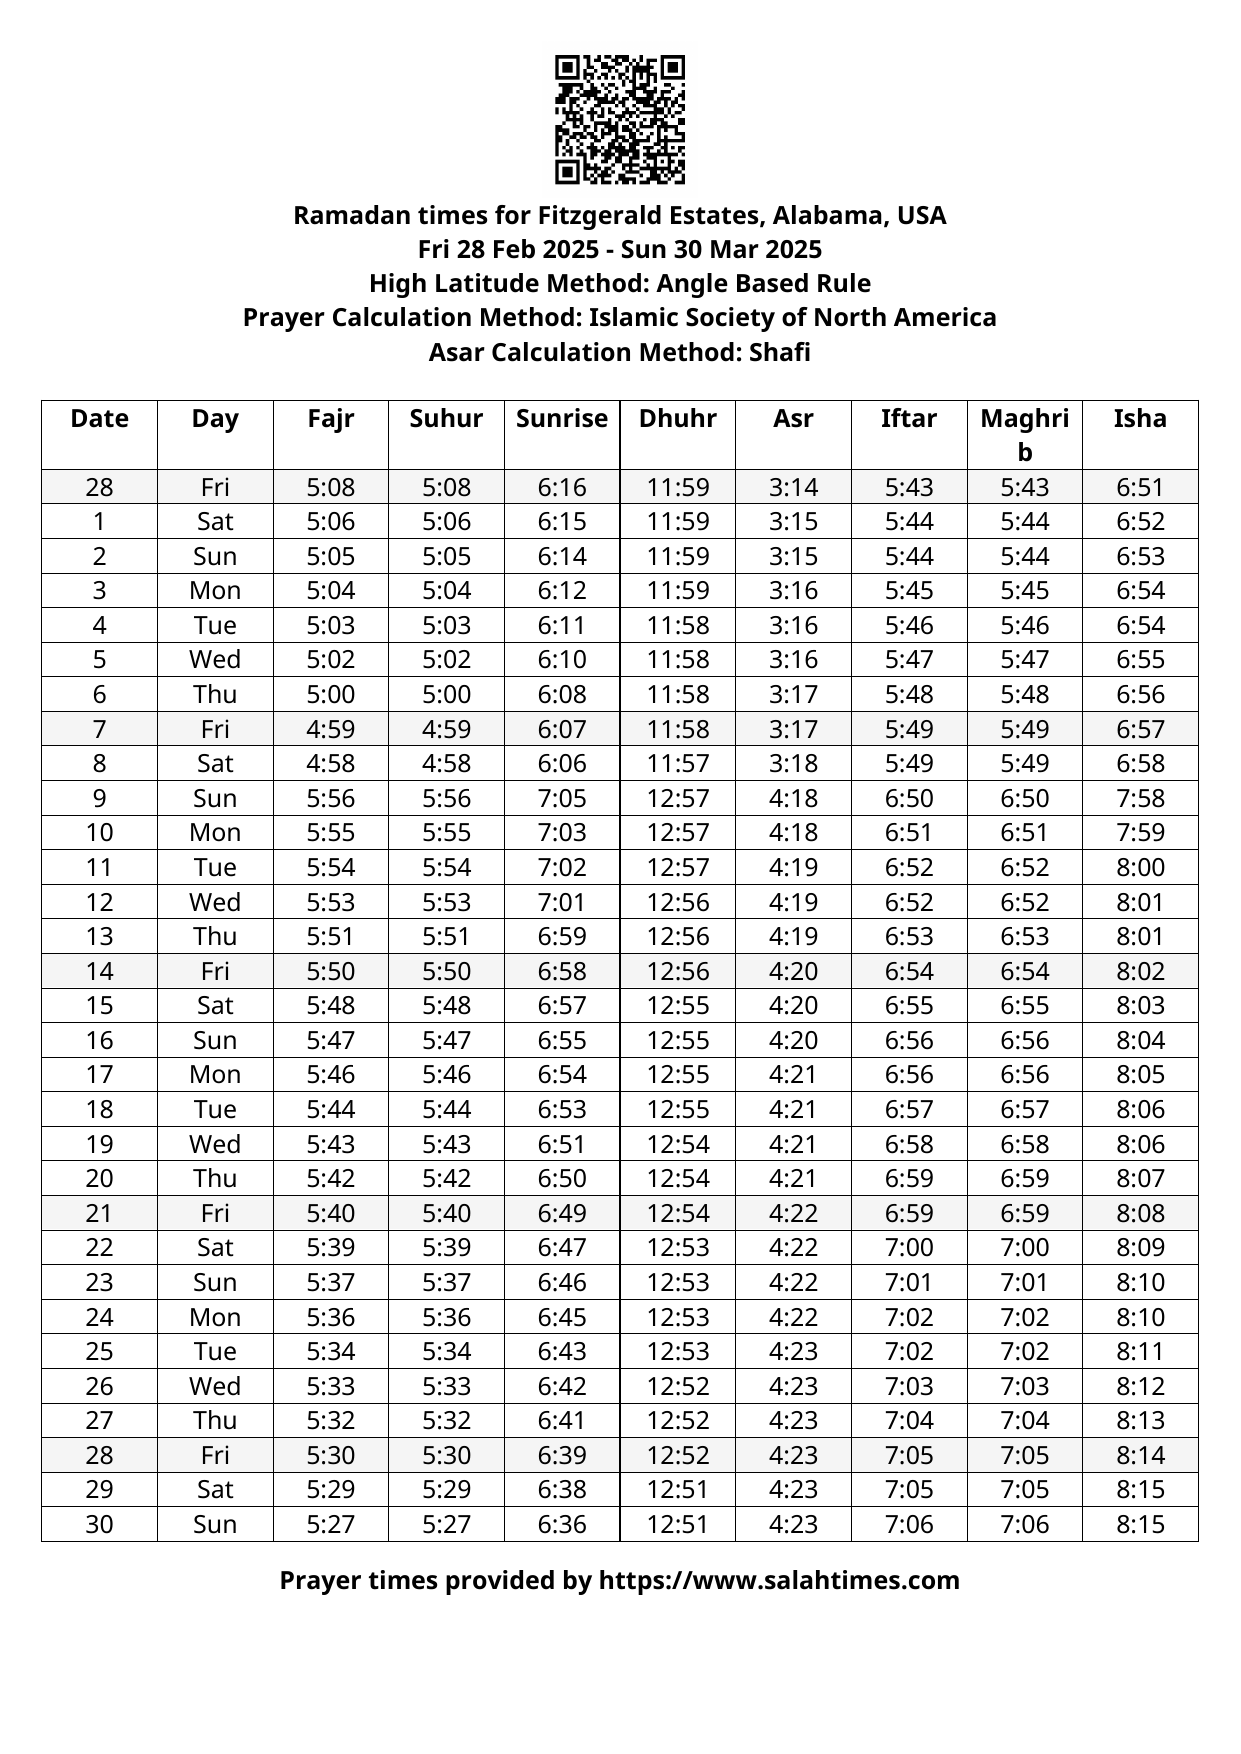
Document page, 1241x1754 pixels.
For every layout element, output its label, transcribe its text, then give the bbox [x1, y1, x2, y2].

table_cell 4:23 [736, 1473, 851, 1506]
table_cell Wed [158, 885, 273, 918]
table_cell 6:55 [1083, 643, 1198, 676]
table_cell 6:52 [1083, 504, 1198, 538]
table_cell 5:49 [852, 712, 967, 745]
table_cell 5:33 [389, 1369, 504, 1402]
table_cell 6:52 [968, 885, 1082, 918]
table_cell 11:58 [621, 643, 735, 676]
table_cell 5:37 [274, 1265, 388, 1299]
table_cell 12:57 [621, 816, 735, 849]
table_cell 7:02 [968, 1300, 1082, 1333]
table_cell 12 [42, 885, 157, 918]
table_cell 8:12 [1083, 1369, 1198, 1402]
table_cell 5:51 [389, 919, 504, 953]
table_cell 28 [42, 470, 157, 503]
table_cell 8:01 [1083, 919, 1198, 953]
table_cell 12:56 [621, 919, 735, 953]
table_cell 3:16 [736, 574, 851, 607]
table_cell 5:29 [389, 1473, 504, 1506]
table_cell Thu [158, 677, 273, 711]
table_cell 23 [42, 1265, 157, 1299]
table_cell 30 [42, 1507, 157, 1541]
table_cell 6:08 [505, 677, 619, 711]
table_cell 5:43 [852, 470, 967, 503]
table_cell Sat [158, 1473, 273, 1506]
table_cell 7:03 [968, 1369, 1082, 1402]
table_cell 5:44 [852, 504, 967, 538]
table_cell 12:51 [621, 1473, 735, 1506]
text Fri 28 Feb 2025 - Sun 30 Mar 2025 [42, 232, 1198, 266]
table_cell 4:21 [736, 1161, 851, 1195]
table_cell Tue [158, 1092, 273, 1126]
table_cell 11:58 [621, 712, 735, 745]
table_cell 5:06 [389, 504, 504, 538]
table_cell 15 [42, 989, 157, 1022]
table_cell 7:02 [968, 1334, 1082, 1368]
table_header Isha [1083, 401, 1198, 469]
table_cell 5 [42, 643, 157, 676]
table_cell 6:59 [852, 1161, 967, 1195]
table_cell 4:58 [389, 746, 504, 780]
table_cell 6:51 [852, 816, 967, 849]
table_cell 4:19 [736, 919, 851, 953]
table_cell 6:53 [1083, 539, 1198, 572]
table_cell 8:06 [1083, 1127, 1198, 1160]
table_cell 6:11 [505, 608, 619, 642]
table_cell 12:53 [621, 1231, 735, 1264]
table_cell 26 [42, 1369, 157, 1402]
table_cell Fri [158, 954, 273, 987]
table_cell Mon [158, 1300, 273, 1333]
table_cell 5:51 [274, 919, 388, 953]
table_cell 4:18 [736, 781, 851, 814]
table_cell 25 [42, 1334, 157, 1368]
table_cell 4:22 [736, 1300, 851, 1333]
table_cell 5:50 [389, 954, 504, 987]
table_cell 4:19 [736, 850, 851, 884]
table_cell 7:03 [852, 1369, 967, 1402]
table_cell 5:02 [389, 643, 504, 676]
table_cell 6:41 [505, 1404, 619, 1437]
table_cell 6:43 [505, 1334, 619, 1368]
table_cell 5:43 [968, 470, 1082, 503]
table_cell 5:54 [274, 850, 388, 884]
table_cell Sat [158, 989, 273, 1022]
table_cell 5:05 [274, 539, 388, 572]
table_header Maghrib [968, 401, 1082, 469]
table_cell 5:55 [274, 816, 388, 849]
table_cell 5:50 [274, 954, 388, 987]
table_cell 5:30 [389, 1438, 504, 1472]
table_cell 5:56 [274, 781, 388, 814]
table_cell 12:55 [621, 1023, 735, 1057]
table_cell 7:05 [505, 781, 619, 814]
table_cell Wed [158, 1369, 273, 1402]
table_cell 6:56 [852, 1023, 967, 1057]
table_cell 12:55 [621, 1092, 735, 1126]
table_header Suhur [389, 401, 504, 469]
table_cell 2 [42, 539, 157, 572]
table_cell 7:02 [852, 1334, 967, 1368]
table_cell 13 [42, 919, 157, 953]
table_cell 6:55 [505, 1023, 619, 1057]
table_cell 3:15 [736, 504, 851, 538]
table_cell 8:09 [1083, 1231, 1198, 1264]
table_cell 4:23 [736, 1438, 851, 1472]
table_cell 6:06 [505, 746, 619, 780]
table_cell 8:10 [1083, 1265, 1198, 1299]
table_cell 5:03 [389, 608, 504, 642]
table_cell 12:52 [621, 1404, 735, 1437]
table_cell 3:14 [736, 470, 851, 503]
table_cell 6:57 [852, 1092, 967, 1126]
table_cell Thu [158, 1404, 273, 1437]
table_cell 11:58 [621, 608, 735, 642]
table_cell 6:57 [1083, 712, 1198, 745]
table_cell 6:49 [505, 1196, 619, 1229]
table_cell 4:23 [736, 1334, 851, 1368]
table_cell 7:58 [1083, 781, 1198, 814]
table_cell 11:59 [621, 470, 735, 503]
table_cell 11:59 [621, 539, 735, 572]
table_cell 5:49 [968, 746, 1082, 780]
table_cell 3:17 [736, 677, 851, 711]
table_cell 7:00 [852, 1231, 967, 1264]
table_cell 11:59 [621, 504, 735, 538]
table_cell 5:49 [968, 712, 1082, 745]
table_cell 4:22 [736, 1265, 851, 1299]
table_cell 9 [42, 781, 157, 814]
table_cell 4:23 [736, 1369, 851, 1402]
table_cell 5:40 [274, 1196, 388, 1229]
table_cell 4:59 [274, 712, 388, 745]
table_cell 12:54 [621, 1161, 735, 1195]
table_cell 6:52 [852, 850, 967, 884]
table_cell 5:45 [968, 574, 1082, 607]
table_cell Mon [158, 1058, 273, 1091]
table_cell 5:03 [274, 608, 388, 642]
table_cell Sun [158, 781, 273, 814]
table_cell 8:13 [1083, 1404, 1198, 1437]
table_cell 6:58 [968, 1127, 1082, 1160]
table_cell 12:52 [621, 1369, 735, 1402]
table_cell 7:01 [968, 1265, 1082, 1299]
table_cell 3:16 [736, 608, 851, 642]
table_cell 7:06 [968, 1507, 1082, 1541]
table_cell 12:51 [621, 1507, 735, 1541]
table_cell 5:43 [389, 1127, 504, 1160]
table_cell 8:04 [1083, 1023, 1198, 1057]
table_header Dhuhr [621, 401, 735, 469]
table_cell Sat [158, 746, 273, 780]
table_cell Fri [158, 712, 273, 745]
table_cell 7:05 [968, 1438, 1082, 1472]
table_cell 7:05 [852, 1438, 967, 1472]
table_cell 12:56 [621, 954, 735, 987]
table_cell Sun [158, 1265, 273, 1299]
table_cell 4:23 [736, 1507, 851, 1541]
table_cell 12:57 [621, 850, 735, 884]
table_cell 8 [42, 746, 157, 780]
table_cell 5:44 [968, 504, 1082, 538]
table_cell 6:59 [968, 1196, 1082, 1229]
table_cell 12:56 [621, 885, 735, 918]
table_header Sunrise [505, 401, 619, 469]
text Prayer times provided by https://www.salahtimes.com [42, 1563, 1198, 1597]
table_cell Sun [158, 539, 273, 572]
table_cell 7:06 [852, 1507, 967, 1541]
table_cell 12:55 [621, 1058, 735, 1091]
table_cell 5:08 [389, 470, 504, 503]
table_cell 7:01 [505, 885, 619, 918]
table_cell 6:55 [968, 989, 1082, 1022]
table_cell 6:42 [505, 1369, 619, 1402]
table_cell 7:01 [852, 1265, 967, 1299]
table_cell 7:04 [968, 1404, 1082, 1437]
table_cell 5:32 [274, 1404, 388, 1437]
table_cell 5:47 [852, 643, 967, 676]
table_cell Wed [158, 643, 273, 676]
table_cell 6:53 [852, 919, 967, 953]
table_cell 22 [42, 1231, 157, 1264]
table_cell 8:01 [1083, 885, 1198, 918]
table_cell Tue [158, 608, 273, 642]
table_cell 27 [42, 1404, 157, 1437]
table_cell 8:10 [1083, 1300, 1198, 1333]
table_cell 5:02 [274, 643, 388, 676]
table_header Iftar [852, 401, 967, 469]
table_cell 7:02 [852, 1300, 967, 1333]
table_cell Tue [158, 850, 273, 884]
table_cell 6:57 [505, 989, 619, 1022]
table_cell 7:05 [852, 1473, 967, 1506]
table_cell 6:54 [1083, 574, 1198, 607]
table_cell 5:06 [274, 504, 388, 538]
table_cell 10 [42, 816, 157, 849]
table_cell 6:53 [505, 1092, 619, 1126]
table_cell 5:27 [389, 1507, 504, 1541]
table_cell 5:36 [274, 1300, 388, 1333]
table_cell 4:58 [274, 746, 388, 780]
table_cell 4:20 [736, 989, 851, 1022]
table_cell 6:16 [505, 470, 619, 503]
table_cell 5:08 [274, 470, 388, 503]
table_cell 8:02 [1083, 954, 1198, 987]
table_cell 6:56 [1083, 677, 1198, 711]
table_cell Wed [158, 1127, 273, 1160]
table_cell 6:38 [505, 1473, 619, 1506]
table_cell 6:57 [968, 1092, 1082, 1126]
table_cell 4:21 [736, 1127, 851, 1160]
table_cell 5:53 [389, 885, 504, 918]
table_cell 5:04 [389, 574, 504, 607]
table_cell 8:03 [1083, 989, 1198, 1022]
table_cell 5:48 [389, 989, 504, 1022]
table_cell 1 [42, 504, 157, 538]
text Asar Calculation Method: Shafi [42, 334, 1198, 368]
text Ramadan times for Fitzgerald Estates, Alabama, USA [42, 198, 1198, 232]
table_cell 5:43 [274, 1127, 388, 1160]
table_cell 7 [42, 712, 157, 745]
table_header Asr [736, 401, 851, 469]
table_cell 5:39 [274, 1231, 388, 1264]
table_cell 5:48 [274, 989, 388, 1022]
table_cell 6:56 [852, 1058, 967, 1091]
table_cell 6:54 [505, 1058, 619, 1091]
table_cell 7:59 [1083, 816, 1198, 849]
table_cell 6:59 [968, 1161, 1082, 1195]
table_cell Fri [158, 1438, 273, 1472]
table_cell Sun [158, 1023, 273, 1057]
table_cell 5:48 [852, 677, 967, 711]
table_cell 6:59 [852, 1196, 967, 1229]
table_cell 6:47 [505, 1231, 619, 1264]
table_cell 4:20 [736, 1023, 851, 1057]
table_cell Sat [158, 1231, 273, 1264]
table_cell 3:17 [736, 712, 851, 745]
table_cell 4:22 [736, 1231, 851, 1264]
table_cell 6:07 [505, 712, 619, 745]
table_cell 5:47 [968, 643, 1082, 676]
table_cell 5:44 [968, 539, 1082, 572]
table_cell Thu [158, 1161, 273, 1195]
table_cell 6:54 [852, 954, 967, 987]
table_cell 20 [42, 1161, 157, 1195]
table_cell 3:18 [736, 746, 851, 780]
table_cell 5:42 [274, 1161, 388, 1195]
picture [542, 41, 699, 198]
text High Latitude Method: Angle Based Rule [42, 266, 1198, 300]
table_cell 3 [42, 574, 157, 607]
table_cell 5:45 [852, 574, 967, 607]
table_cell 8:06 [1083, 1092, 1198, 1126]
table_cell 5:33 [274, 1369, 388, 1402]
table_cell 6:52 [852, 885, 967, 918]
table_cell 5:44 [389, 1092, 504, 1126]
table_cell 6:15 [505, 504, 619, 538]
table_cell Sat [158, 504, 273, 538]
table_cell 29 [42, 1473, 157, 1506]
table_cell 6:39 [505, 1438, 619, 1472]
table_cell 7:02 [505, 850, 619, 884]
table_cell 4:22 [736, 1196, 851, 1229]
table_cell 12:53 [621, 1334, 735, 1368]
table_cell 5:53 [274, 885, 388, 918]
table_cell 5:48 [968, 677, 1082, 711]
table_cell 3:16 [736, 643, 851, 676]
table_cell 12:53 [621, 1300, 735, 1333]
table_cell 6:51 [505, 1127, 619, 1160]
table_cell 5:27 [274, 1507, 388, 1541]
table_cell Sun [158, 1507, 273, 1541]
table_cell 6:56 [968, 1023, 1082, 1057]
table_cell 7:04 [852, 1404, 967, 1437]
table_cell Mon [158, 574, 273, 607]
table_cell 28 [42, 1438, 157, 1472]
table_cell 4:20 [736, 954, 851, 987]
table_cell 5:34 [389, 1334, 504, 1368]
table_cell 5:05 [389, 539, 504, 572]
table_cell 4:59 [389, 712, 504, 745]
table_cell 8:14 [1083, 1438, 1198, 1472]
table_cell 19 [42, 1127, 157, 1160]
table_header Day [158, 401, 273, 469]
table_cell 4:21 [736, 1092, 851, 1126]
table_cell 8:00 [1083, 850, 1198, 884]
table_cell 7:05 [968, 1473, 1082, 1506]
table_cell Mon [158, 816, 273, 849]
table_cell 5:00 [274, 677, 388, 711]
table_cell 5:29 [274, 1473, 388, 1506]
table_cell 12:54 [621, 1127, 735, 1160]
table_cell 5:46 [968, 608, 1082, 642]
table_cell 24 [42, 1300, 157, 1333]
table_cell 5:42 [389, 1161, 504, 1195]
table_cell 3:15 [736, 539, 851, 572]
table_cell 6:56 [968, 1058, 1082, 1091]
table_cell 21 [42, 1196, 157, 1229]
table_cell 12:53 [621, 1265, 735, 1299]
table_cell 12:57 [621, 781, 735, 814]
table_cell 16 [42, 1023, 157, 1057]
table_cell 6:54 [1083, 608, 1198, 642]
table_cell 5:44 [852, 539, 967, 572]
table_cell 5:37 [389, 1265, 504, 1299]
table_cell 5:34 [274, 1334, 388, 1368]
table_cell 5:47 [274, 1023, 388, 1057]
table_cell 6:14 [505, 539, 619, 572]
table_cell Tue [158, 1334, 273, 1368]
table_cell 6 [42, 677, 157, 711]
table_cell 5:56 [389, 781, 504, 814]
table_header Fajr [274, 401, 388, 469]
table_cell 4:23 [736, 1404, 851, 1437]
table_cell 12:54 [621, 1196, 735, 1229]
table_cell 4:19 [736, 885, 851, 918]
table_cell 5:00 [389, 677, 504, 711]
table_cell 4:21 [736, 1058, 851, 1091]
table_cell 5:47 [389, 1023, 504, 1057]
table_cell 7:00 [968, 1231, 1082, 1264]
table_header Date [42, 401, 157, 469]
table_cell 5:46 [274, 1058, 388, 1091]
table_cell 8:08 [1083, 1196, 1198, 1229]
table_cell 6:45 [505, 1300, 619, 1333]
table_cell 6:46 [505, 1265, 619, 1299]
table_cell 6:51 [1083, 470, 1198, 503]
table_cell 5:32 [389, 1404, 504, 1437]
table_cell 6:59 [505, 919, 619, 953]
table_cell 5:30 [274, 1438, 388, 1472]
table_cell Fri [158, 1196, 273, 1229]
table_cell 6:50 [968, 781, 1082, 814]
table_cell 12:52 [621, 1438, 735, 1472]
table_cell 5:40 [389, 1196, 504, 1229]
table_cell 6:52 [968, 850, 1082, 884]
table_cell 11:57 [621, 746, 735, 780]
table_cell 6:58 [852, 1127, 967, 1160]
table_cell 6:55 [852, 989, 967, 1022]
table_cell 5:49 [852, 746, 967, 780]
table_cell 6:12 [505, 574, 619, 607]
table_cell 5:54 [389, 850, 504, 884]
table_cell 6:10 [505, 643, 619, 676]
table_cell 5:04 [274, 574, 388, 607]
table_cell 17 [42, 1058, 157, 1091]
table_cell 5:36 [389, 1300, 504, 1333]
table_cell 5:46 [852, 608, 967, 642]
table_cell 6:53 [968, 919, 1082, 953]
table_cell 7:03 [505, 816, 619, 849]
table_cell 11 [42, 850, 157, 884]
table_cell Thu [158, 919, 273, 953]
table_cell 4 [42, 608, 157, 642]
text Prayer Calculation Method: Islamic Society of North America [42, 300, 1198, 334]
table_cell 8:15 [1083, 1507, 1198, 1541]
table_cell 18 [42, 1092, 157, 1126]
table_cell 6:58 [505, 954, 619, 987]
table_cell 5:46 [389, 1058, 504, 1091]
table_cell 5:44 [274, 1092, 388, 1126]
table_cell 4:18 [736, 816, 851, 849]
table_cell 6:54 [968, 954, 1082, 987]
table_cell 11:58 [621, 677, 735, 711]
table_cell 6:51 [968, 816, 1082, 849]
table_cell 8:05 [1083, 1058, 1198, 1091]
table_cell 8:11 [1083, 1334, 1198, 1368]
table_cell 14 [42, 954, 157, 987]
table_cell 6:50 [505, 1161, 619, 1195]
table_cell 6:50 [852, 781, 967, 814]
table_cell 8:15 [1083, 1473, 1198, 1506]
table_cell Fri [158, 470, 273, 503]
table_cell 6:58 [1083, 746, 1198, 780]
table_cell 8:07 [1083, 1161, 1198, 1195]
table_cell 6:36 [505, 1507, 619, 1541]
table_cell 11:59 [621, 574, 735, 607]
table_cell 5:39 [389, 1231, 504, 1264]
table_cell 12:55 [621, 989, 735, 1022]
table_cell 5:55 [389, 816, 504, 849]
